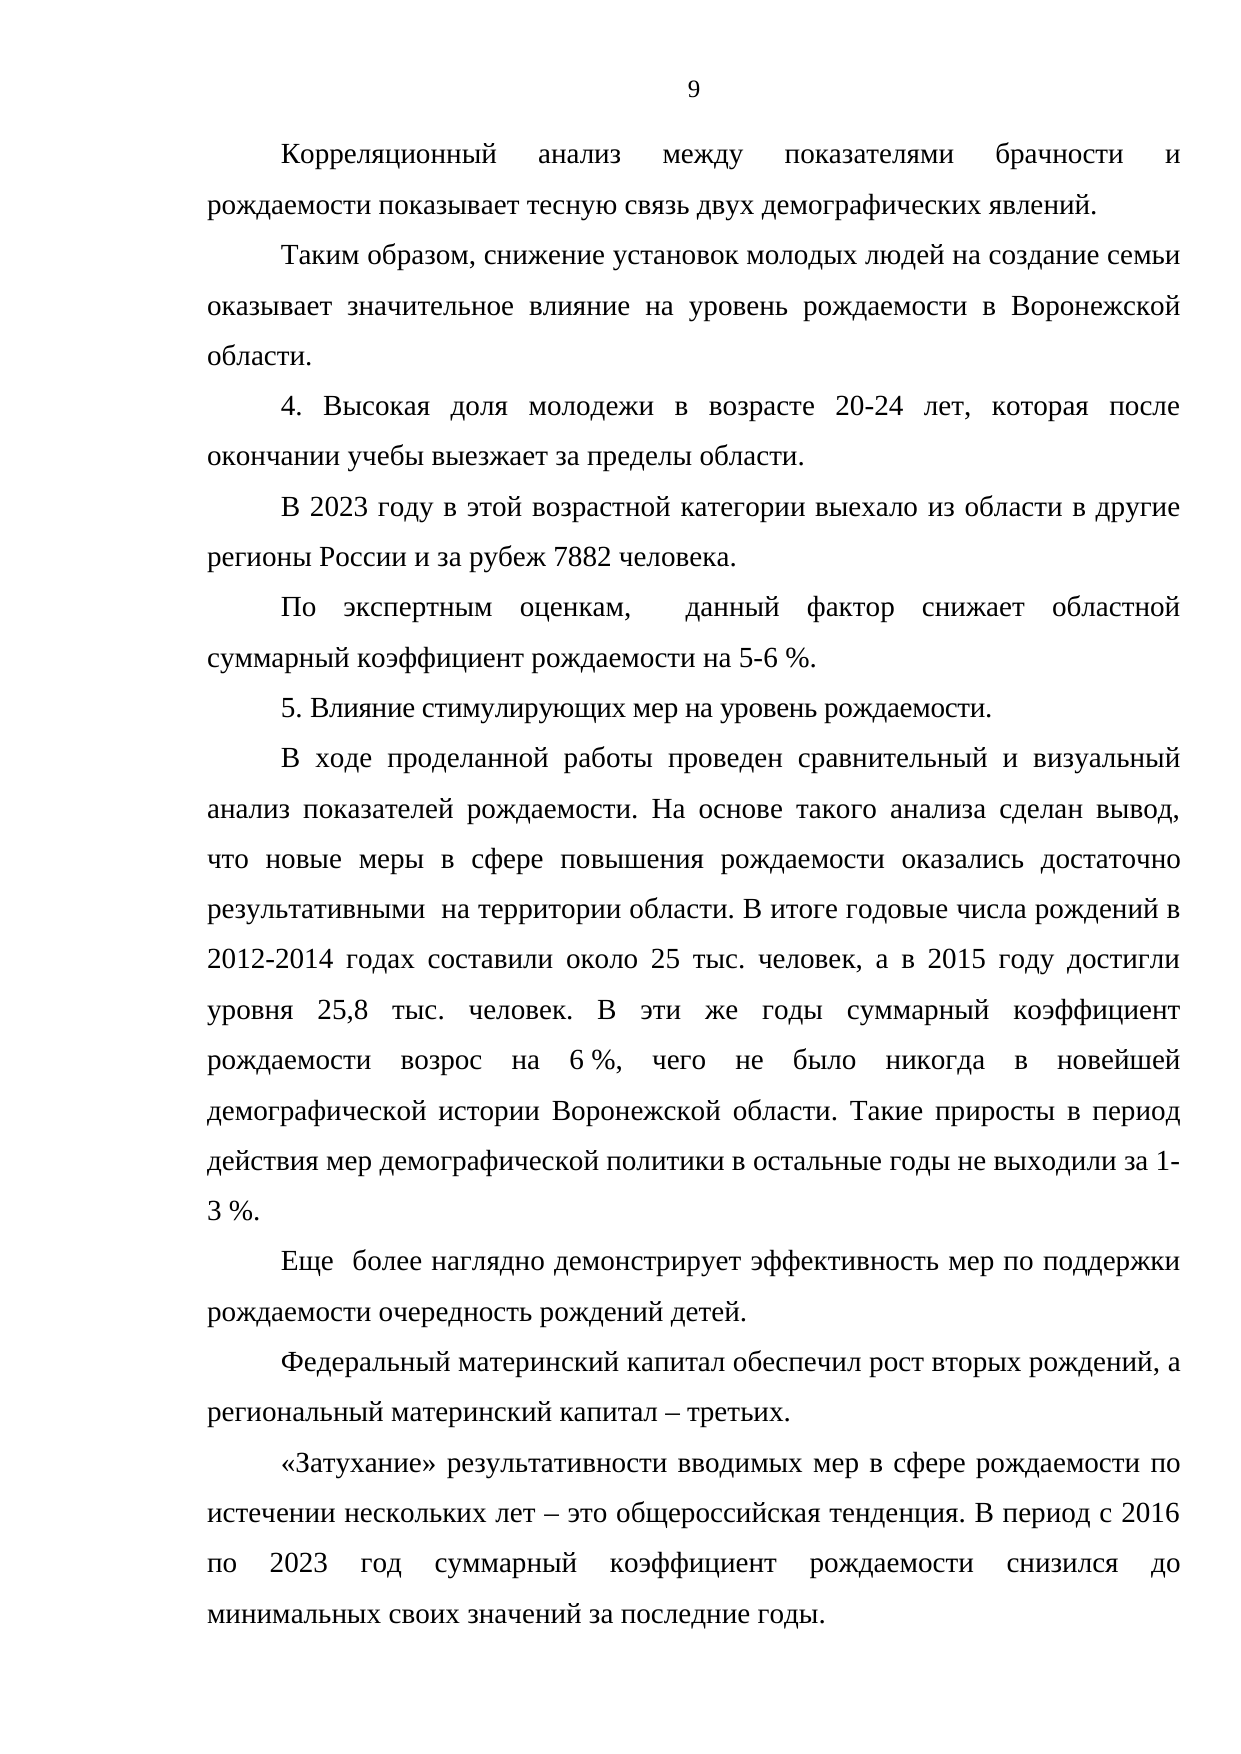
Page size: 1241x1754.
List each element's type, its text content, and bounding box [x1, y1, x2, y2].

text 4. Высокая доля молодежи в возрасте 20-24 лет, которая после окончании учебы выезжает за пределы области. [207, 388, 1181, 472]
text Таким образом, снижение установок молодых людей на создание семьи оказывает значительное влияние на уровень рождаемости в Воронежской области. [207, 237, 1181, 371]
text 5. Влияние стимулирующих мер на уровень рождаемости. [207, 690, 1181, 724]
text Федеральный материнский капитал обеспечил рост вторых рождений, а региональный материнский капитал – третьих. [207, 1344, 1181, 1428]
text Еще более наглядно демонстрирует эффективность мер по поддержки рождаемости очередность рождений детей. [207, 1243, 1181, 1327]
text В 2023 году в этой возрастной категории выехало из области в другие регионы России и за рубеж 7882 человека. [207, 489, 1181, 573]
text Корреляционный анализ между показателями брачности и рождаемости показывает тесную связь двух демографических явлений. [207, 137, 1181, 221]
text В ходе проделанной работы проведен сравнительный и визуальный анализ показателей рождаемости. На основе такого анализа сделан вывод, что новые меры в сфере повышения рождаемости оказались достаточно результативными на территории области. В итоге годовые числа рождений в 2012-2014 годах составили около 25 тыс. человек, а в 2015 году достигли уровня 25,8 тыс. человек. В эти же годы суммарный коэффициент рождаемости возрос на 6 %, чего не было никогда в новейшей демографической истории Воронежской области. Такие приросты в период действия мер демографической политики в остальные годы не выходили за 1-3 %. [207, 740, 1181, 1227]
text По экспертным оценкам, данный фактор снижает областной суммарный коэффициент рождаемости на 5-6 %. [207, 589, 1181, 673]
text «Затухание» результативности вводимых мер в сфере рождаемости по истечении нескольких лет – это общероссийская тенденция. В период с 2016 по 2023 год суммарный коэффициент рождаемости снизился до минимальных своих значений за последние годы. [207, 1445, 1181, 1629]
